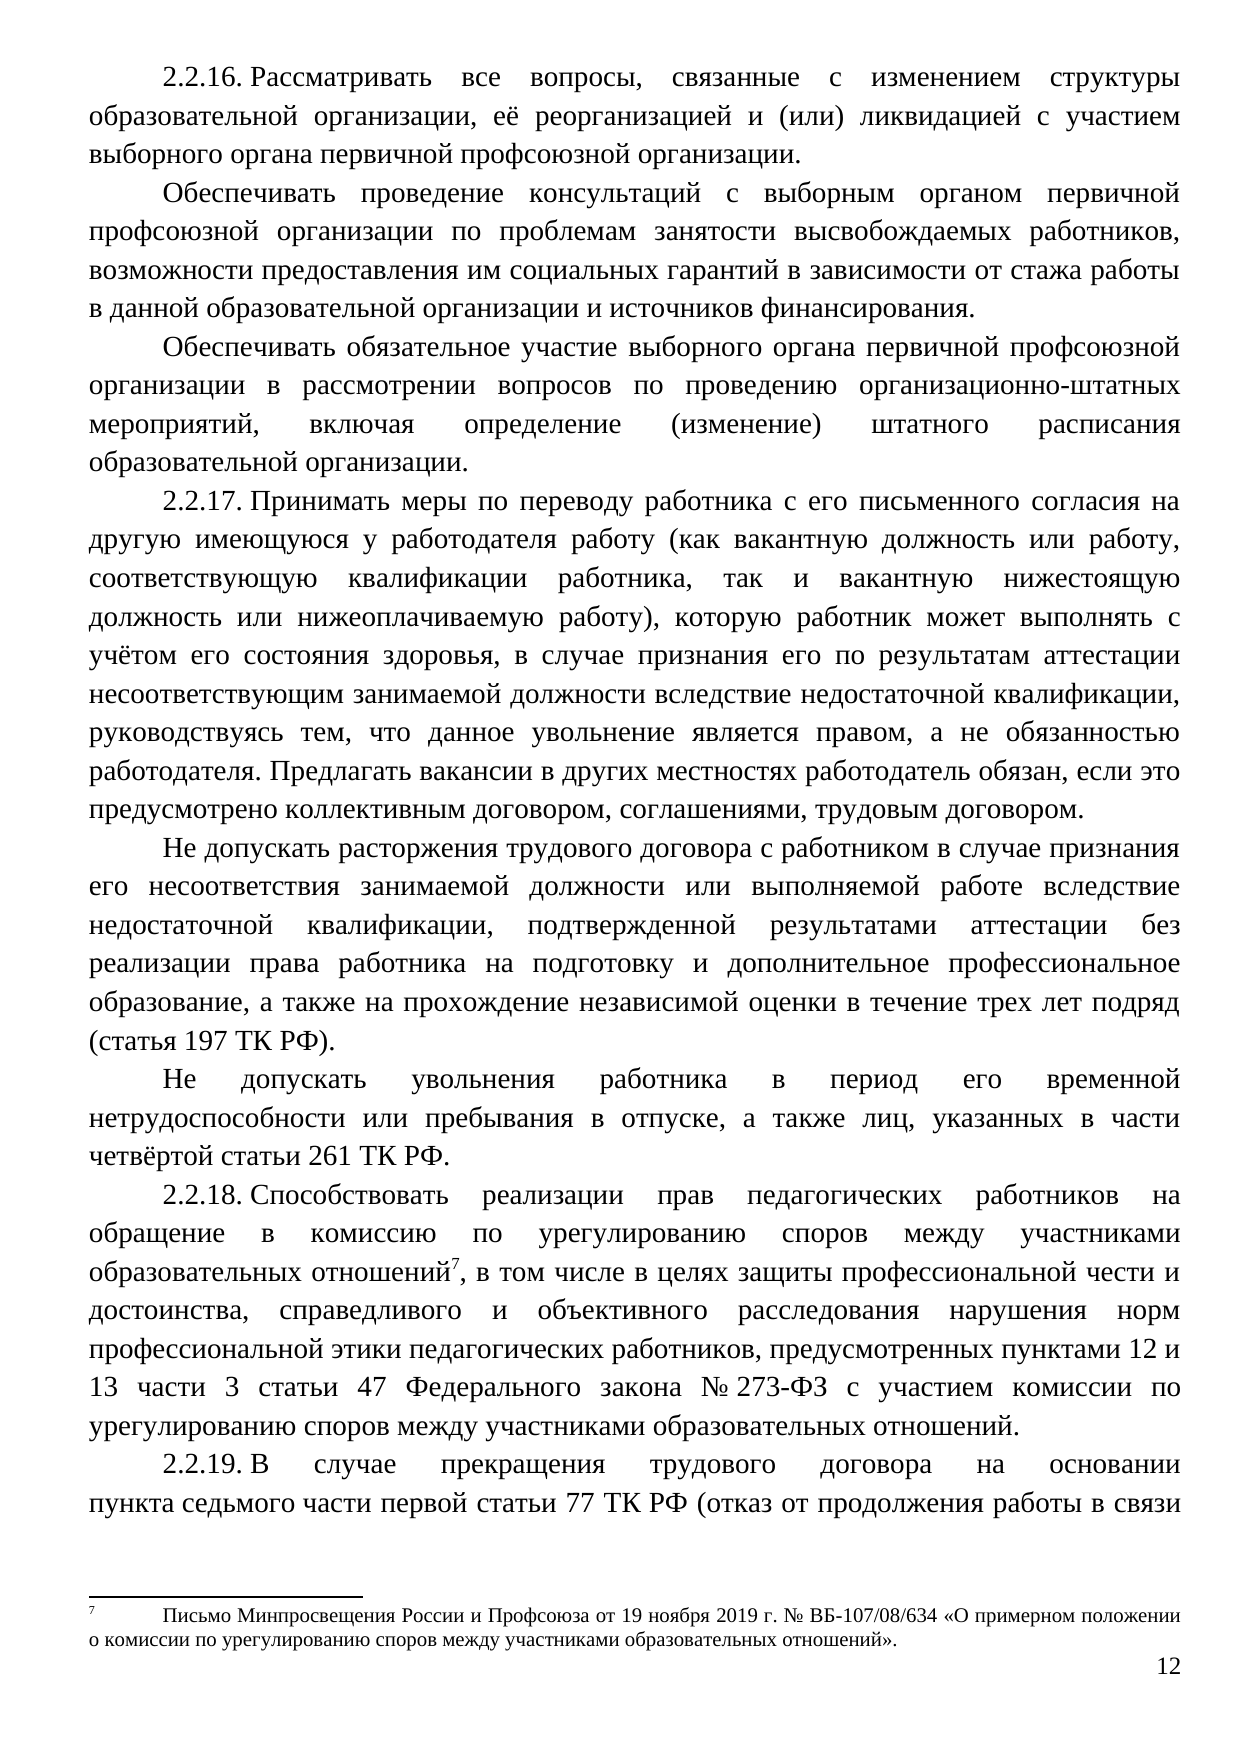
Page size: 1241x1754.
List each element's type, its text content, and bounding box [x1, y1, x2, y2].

text 2.2.17. Принимать меры по переводу работника с его письменного согласия на другую имеющуюся у работодателя работу (как вакантную должность или работу, соответствующую квалификации работника, так и вакантную нижестоящую должность или нижеоплачиваемую работу), которую работник может выполнять с учётом его состояния здоровья, в случае признания его по результатам аттестации несоответствующим занимаемой должности вследствие недостаточной квалификации, руководствуясь тем, что данное увольнение является правом, а не обязанностью работодателя. Предлагать вакансии в других местностях работодатель обязан, если это предусмотрено коллективным договором, соглашениями, трудовым договором. [89, 483, 1181, 825]
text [89, 1447, 1181, 1519]
text Обеспечивать проведение консультаций с выборным органом первичной профсоюзной организации по проблемам занятости высвобождаемых работников, возможности предоставления им социальных гарантий в зависимости от стажа работы в данной образовательной организации и источников финансирования. [89, 175, 1181, 324]
text 2.2.18. Способствовать реализации прав педагогических работников на обращение в комиссию по урегулированию споров между участниками образовательных отношений, в том числе в целях защиты профессиональной чести и достоинства, справедливого и объективного расследования нарушения норм профессиональной этики педагогических работников, предусмотренных пунктами 12 и 13 части 3 статьи 47 Федерального закона № 273-ФЗ с участием комиссии по урегулированию споров между участниками образовательных отношений. [89, 1177, 1181, 1442]
text Обеспечивать обязательное участие выборного органа первичной профсоюзной организации в рассмотрении вопросов по проведению организационно-штатных мероприятий, включая определение (изменение) штатного расписания образовательной организации. [89, 329, 1181, 478]
text Не допускать расторжения трудового договора с работником в случае признания его несоответствия занимаемой должности или выполняемой работе вследствие недостаточной квалификации, подтвержденной результатами аттестации без реализации права работника на подготовку и дополнительное профессиональное образование, а также на прохождение независимой оценки в течение трех лет подряд (статья 197 ТК РФ). [89, 830, 1181, 1056]
text 2.2.16. Рассматривать все вопросы, связанные с изменением структуры образовательной организации, её реорганизацией и (или) ликвидацией с участием выборного органа первичной профсоюзной организации. [89, 59, 1181, 170]
text Не допускать увольнения работника в период его временной нетрудоспособности или пребывания в отпуске, а также лиц, указанных в части четвёртой статьи 261 ТК РФ. [89, 1061, 1181, 1172]
